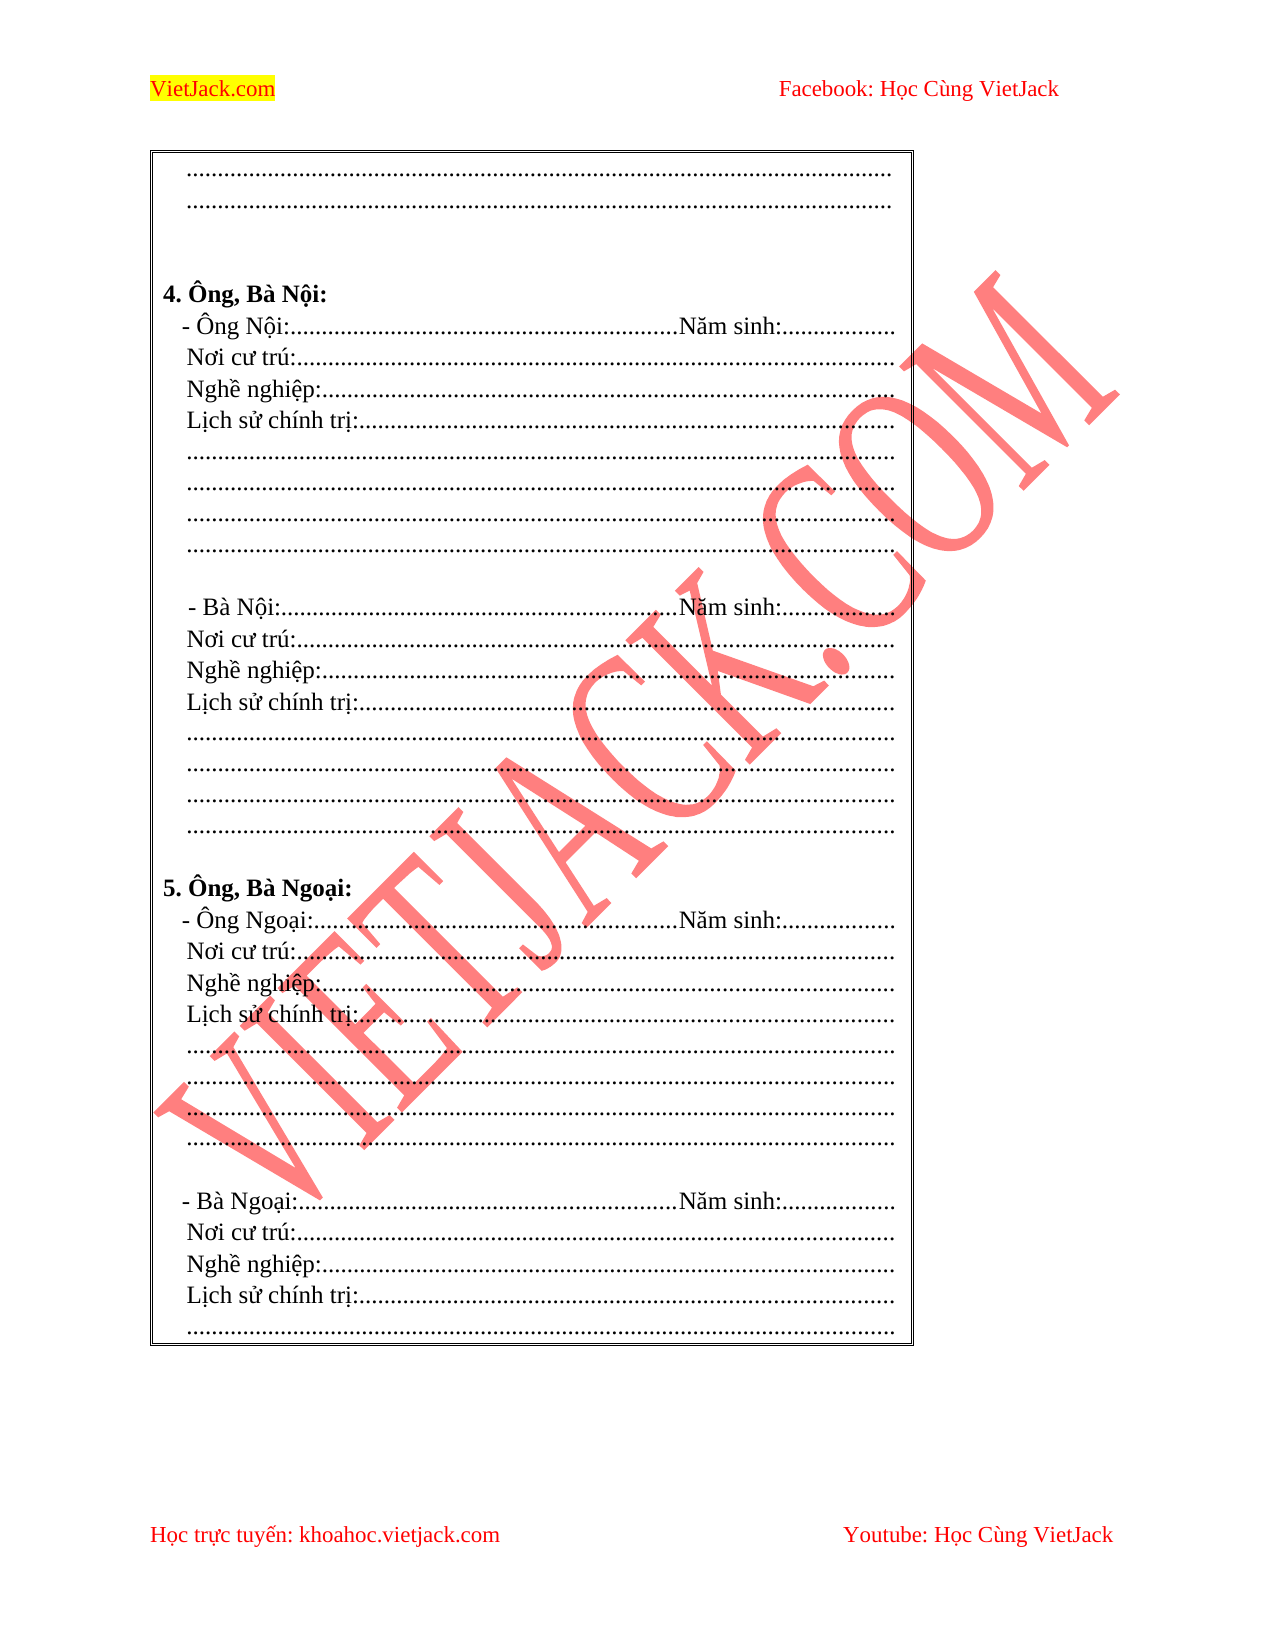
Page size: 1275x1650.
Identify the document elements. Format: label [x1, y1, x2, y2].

table_header [153, 153, 911, 1343]
